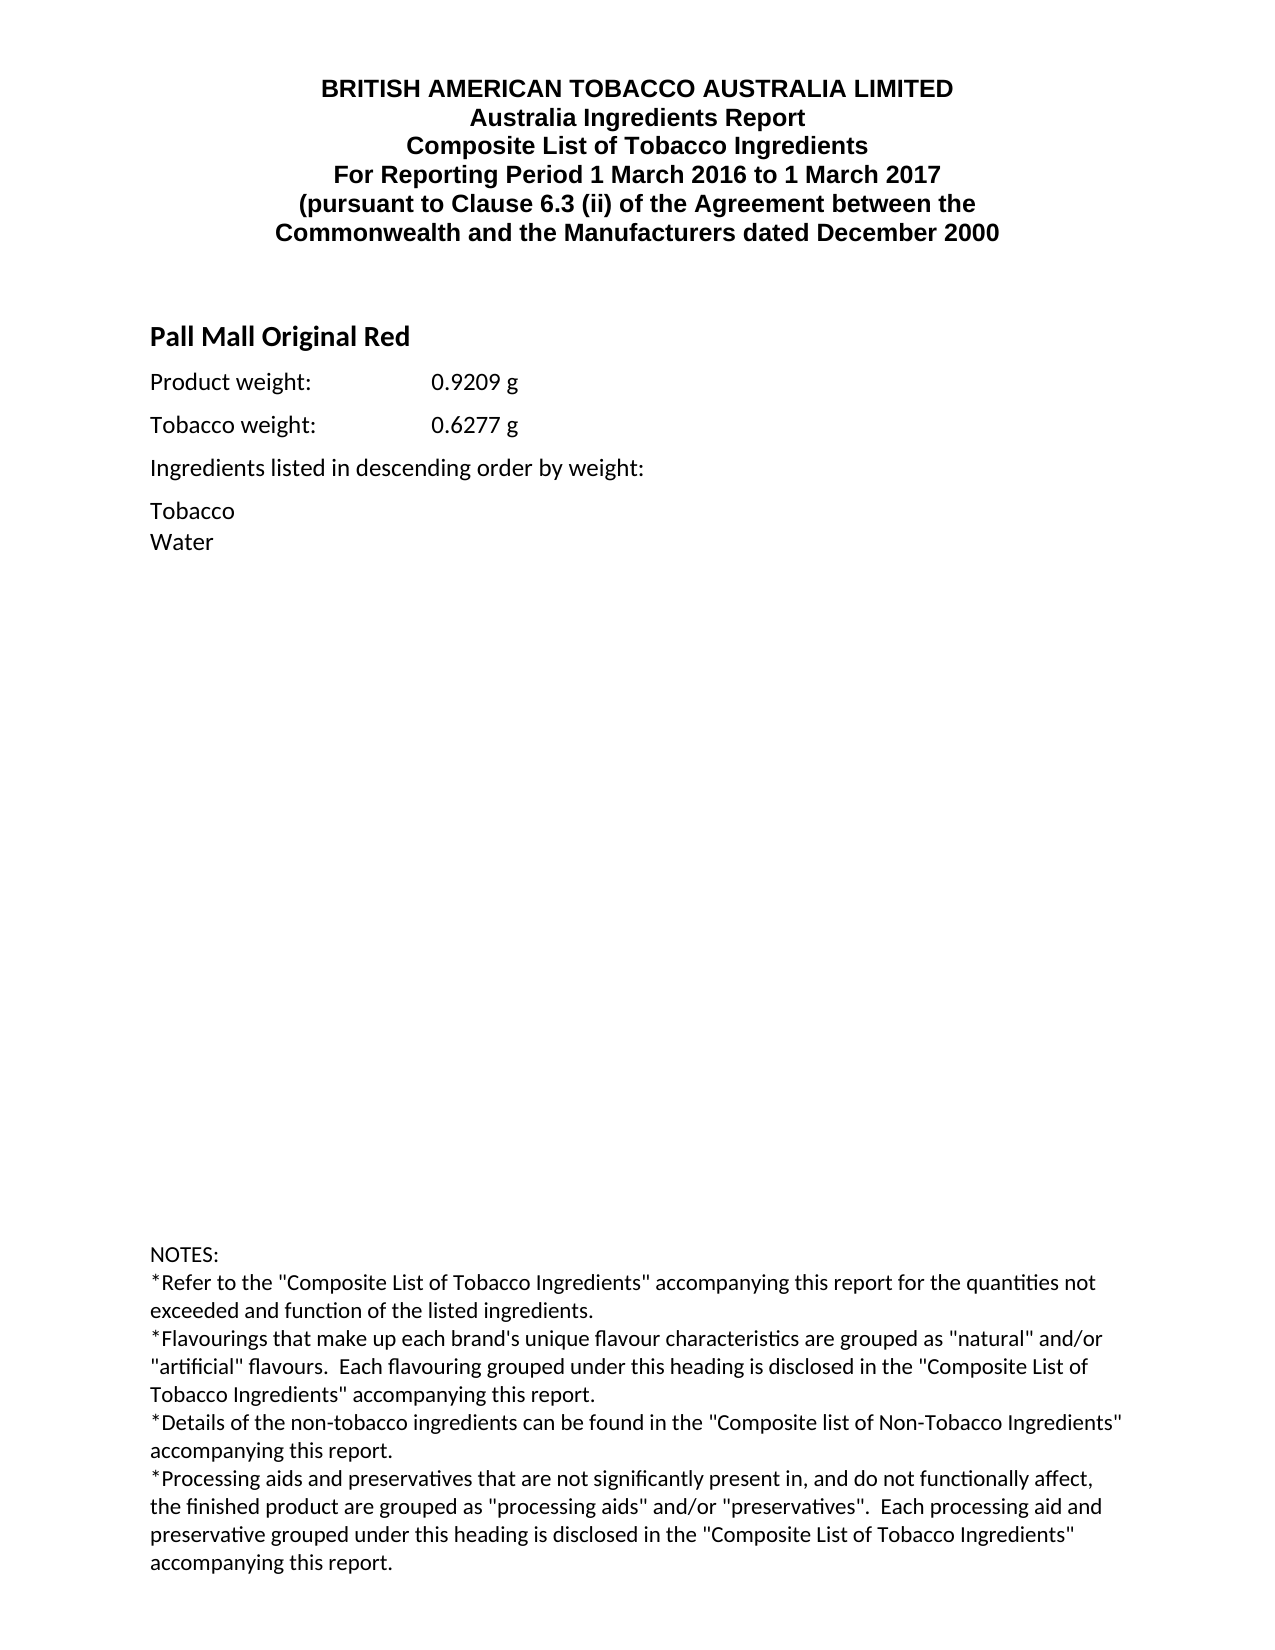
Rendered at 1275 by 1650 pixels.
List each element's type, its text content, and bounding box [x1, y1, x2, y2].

subtitle Pall Mall Original Red [150, 318, 1125, 354]
text Tobacco [150, 496, 1125, 526]
text Ingredients listed in descending order by weight: [150, 452, 1125, 483]
text Tobacco weight: 0.6277 g [150, 409, 1125, 440]
text Product weight: 0.9209 g [150, 366, 1125, 397]
text Water [150, 526, 1125, 557]
